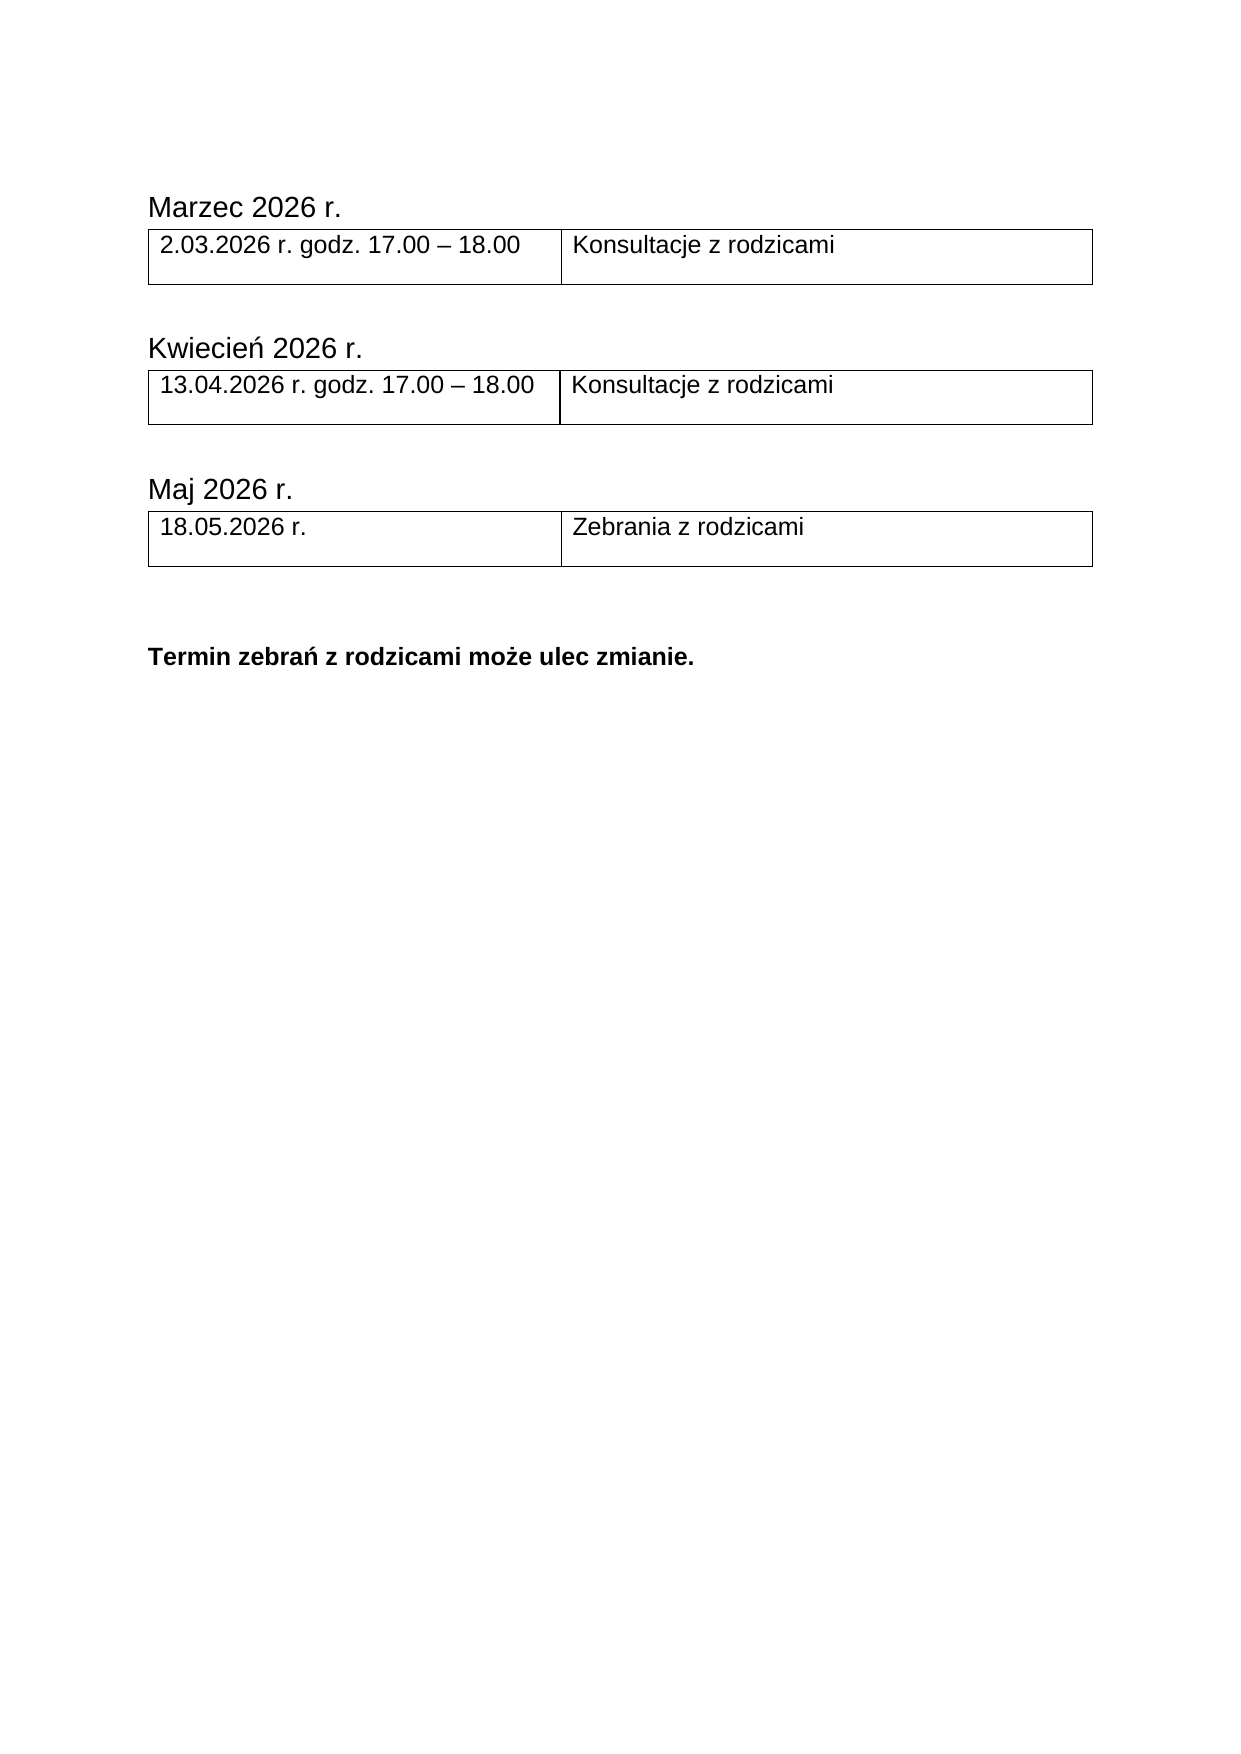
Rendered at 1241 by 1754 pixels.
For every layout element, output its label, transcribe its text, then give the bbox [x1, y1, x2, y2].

table_header 13.04.2026 r. godz. 17.00 – 18.00 [149, 371, 559, 424]
text Marzec 2026 r. [148, 190, 1092, 224]
table_header Zebrania z rodzicami [562, 512, 1092, 566]
table_header 18.05.2026 r. [149, 512, 561, 566]
text Kwiecień 2026 r. [148, 289, 1092, 364]
table_header 2.03.2026 r. godz. 17.00 – 18.00 [149, 230, 561, 284]
text Termin zebrań z rodzicami może ulec zmianie. [148, 571, 1092, 671]
text Maj 2026 r. [148, 472, 1092, 506]
table_header Konsultacje z rodzicami [561, 371, 1092, 424]
table_header Konsultacje z rodzicami [562, 230, 1092, 284]
